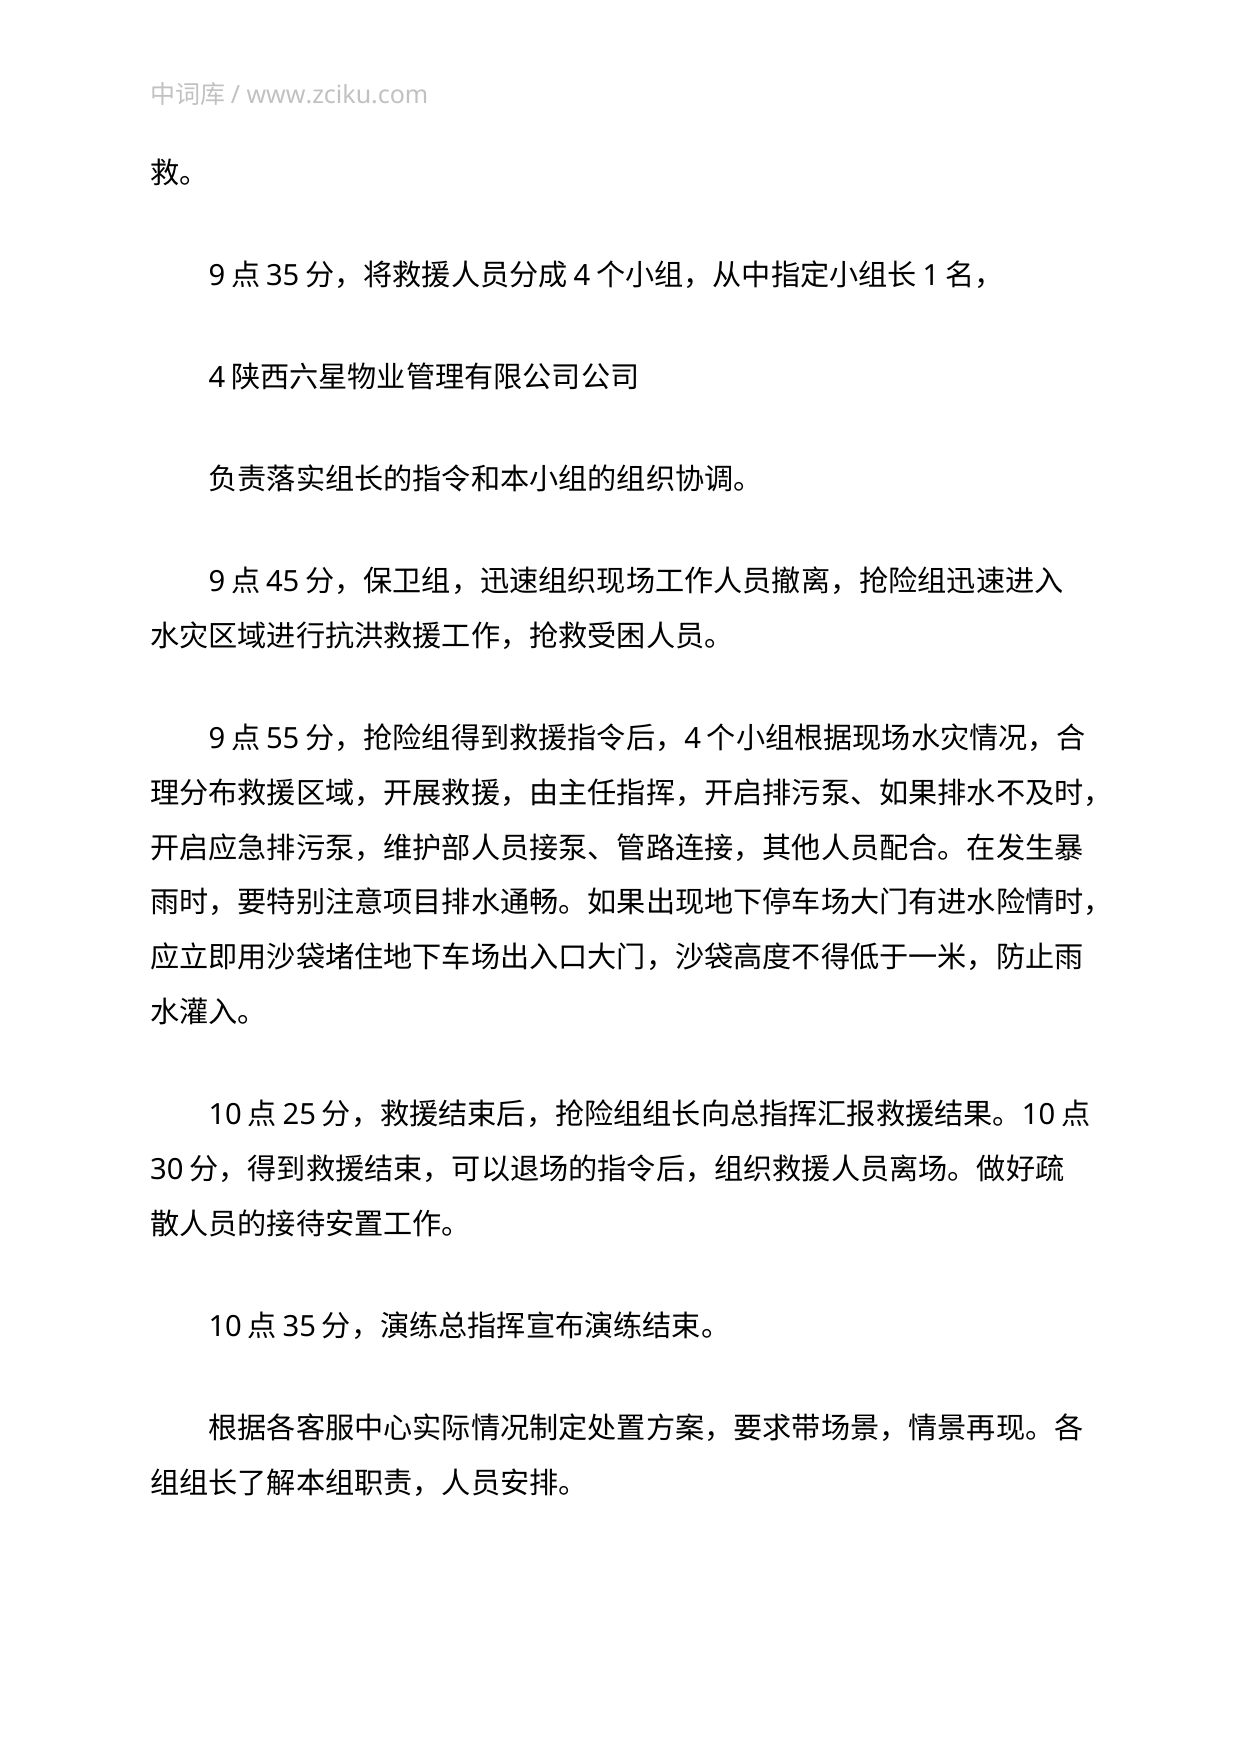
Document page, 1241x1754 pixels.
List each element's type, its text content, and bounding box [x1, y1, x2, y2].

text 负责落实组长的指令和本小组的组织协调。 [150, 456, 1090, 498]
text 9点45分，保卫组，迅速组织现场工作人员撤离，抢险组迅速进入水灾区域进行抗洪救援工作，抢救受困人员。 [150, 557, 1090, 655]
text 10点25分，救援结束后，抢险组组长向总指挥汇报救援结果。10点30分，得到救援结束，可以退场的指令后，组织救援人员离场。做好疏散人员的接待安置工作。 [150, 1091, 1090, 1243]
text 4陕西六星物业管理有限公司公司 [150, 354, 1090, 396]
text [150, 150, 1090, 192]
text 9点55分，抢险组得到救援指令后，4个小组根据现场水灾情况，合理分布救援区域，开展救援，由主任指挥，开启排污泵、如果排水不及时，开启应急排污泵，维护部人员接泵、管路连接，其他人员配合。在发生暴雨时，要特别注意项目排水通畅。如果出现地下停车场大门有进水险情时，应立即用沙袋堵住地下车场出入口大门，沙袋高度不得低于一米，防止雨水灌入。 [150, 714, 1090, 1031]
text 9点35分，将救援人员分成4个小组，从中指定小组长1名， [150, 252, 1090, 294]
text 根据各客服中心实际情况制定处置方案，要求带场景，情景再现。各组组长了解本组职责，人员安排。 [150, 1404, 1090, 1502]
text 10点35分，演练总指挥宣布演练结束。 [150, 1302, 1090, 1345]
